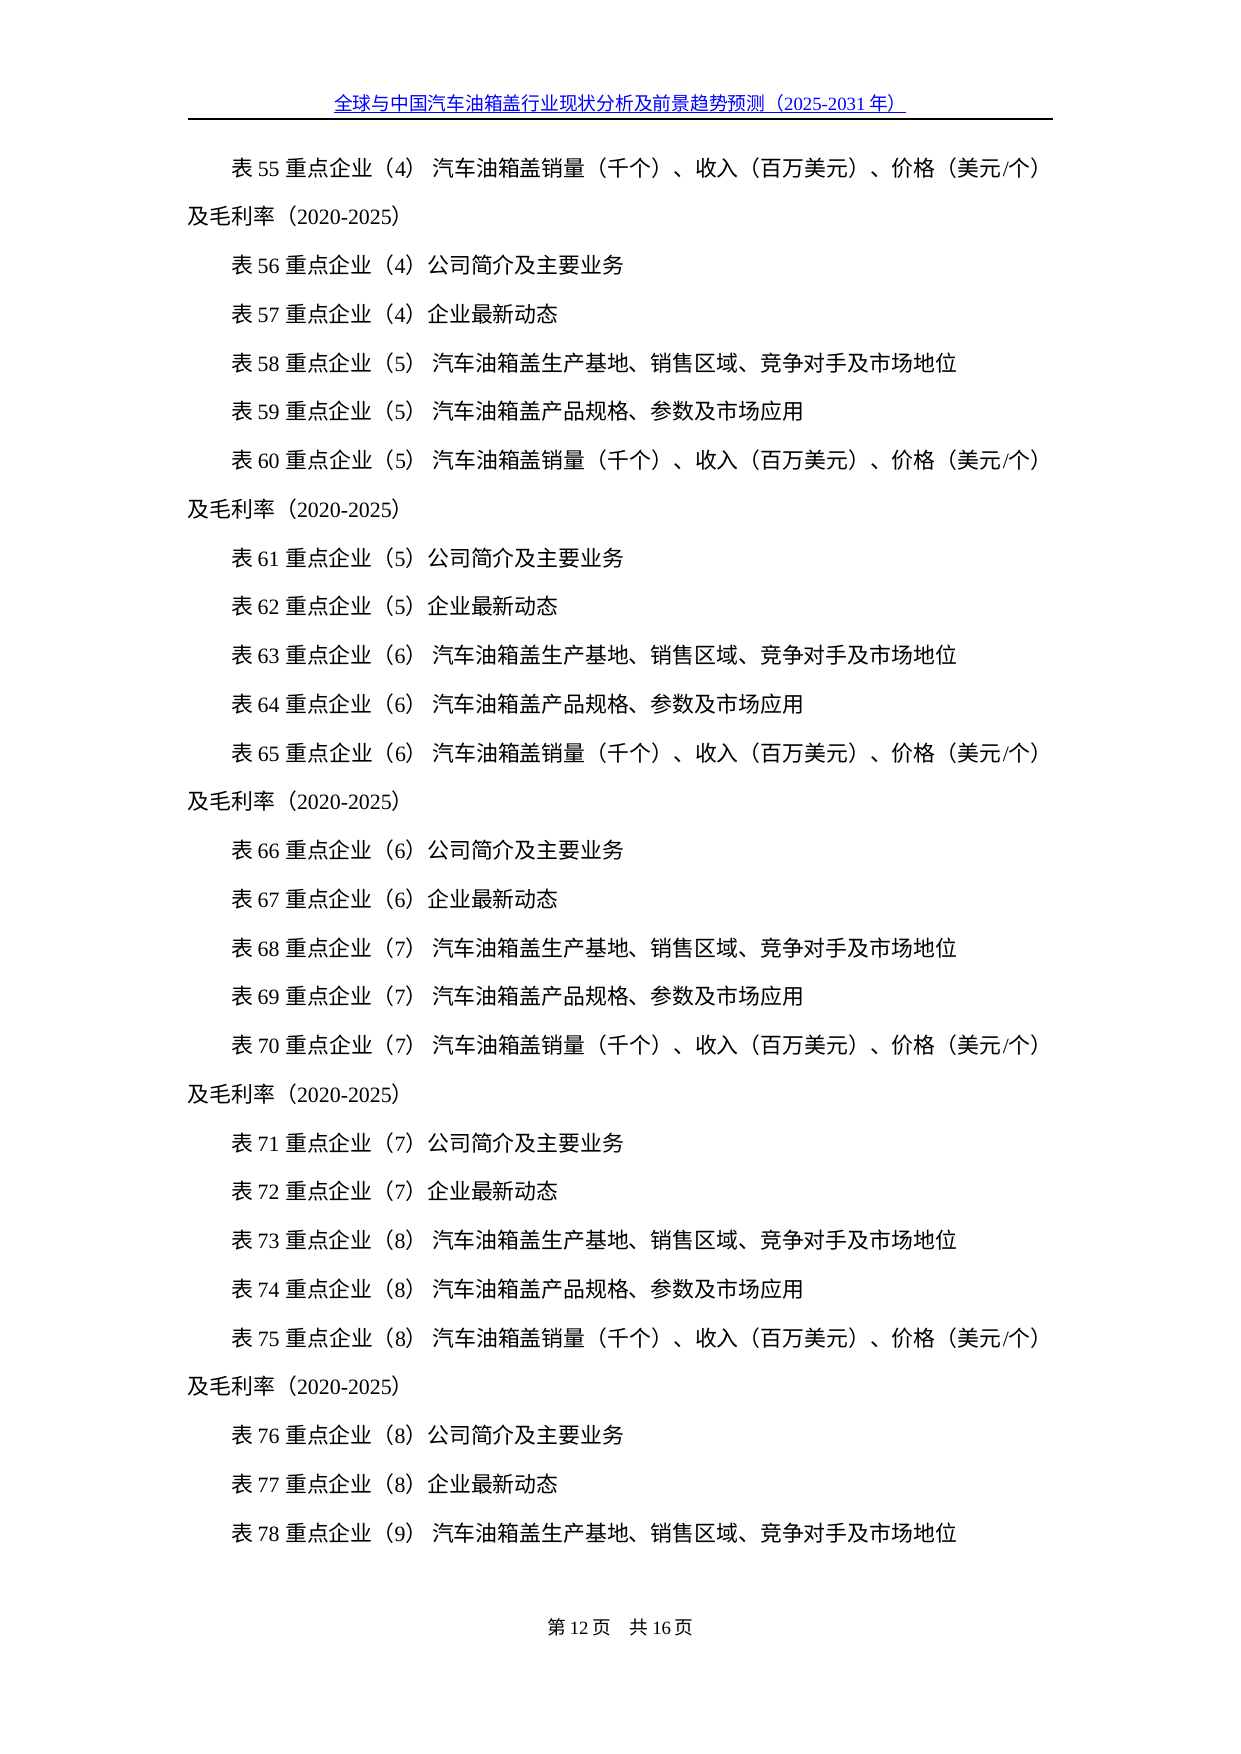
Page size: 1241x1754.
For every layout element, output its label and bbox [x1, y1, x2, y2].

text [187, 150, 1053, 1548]
